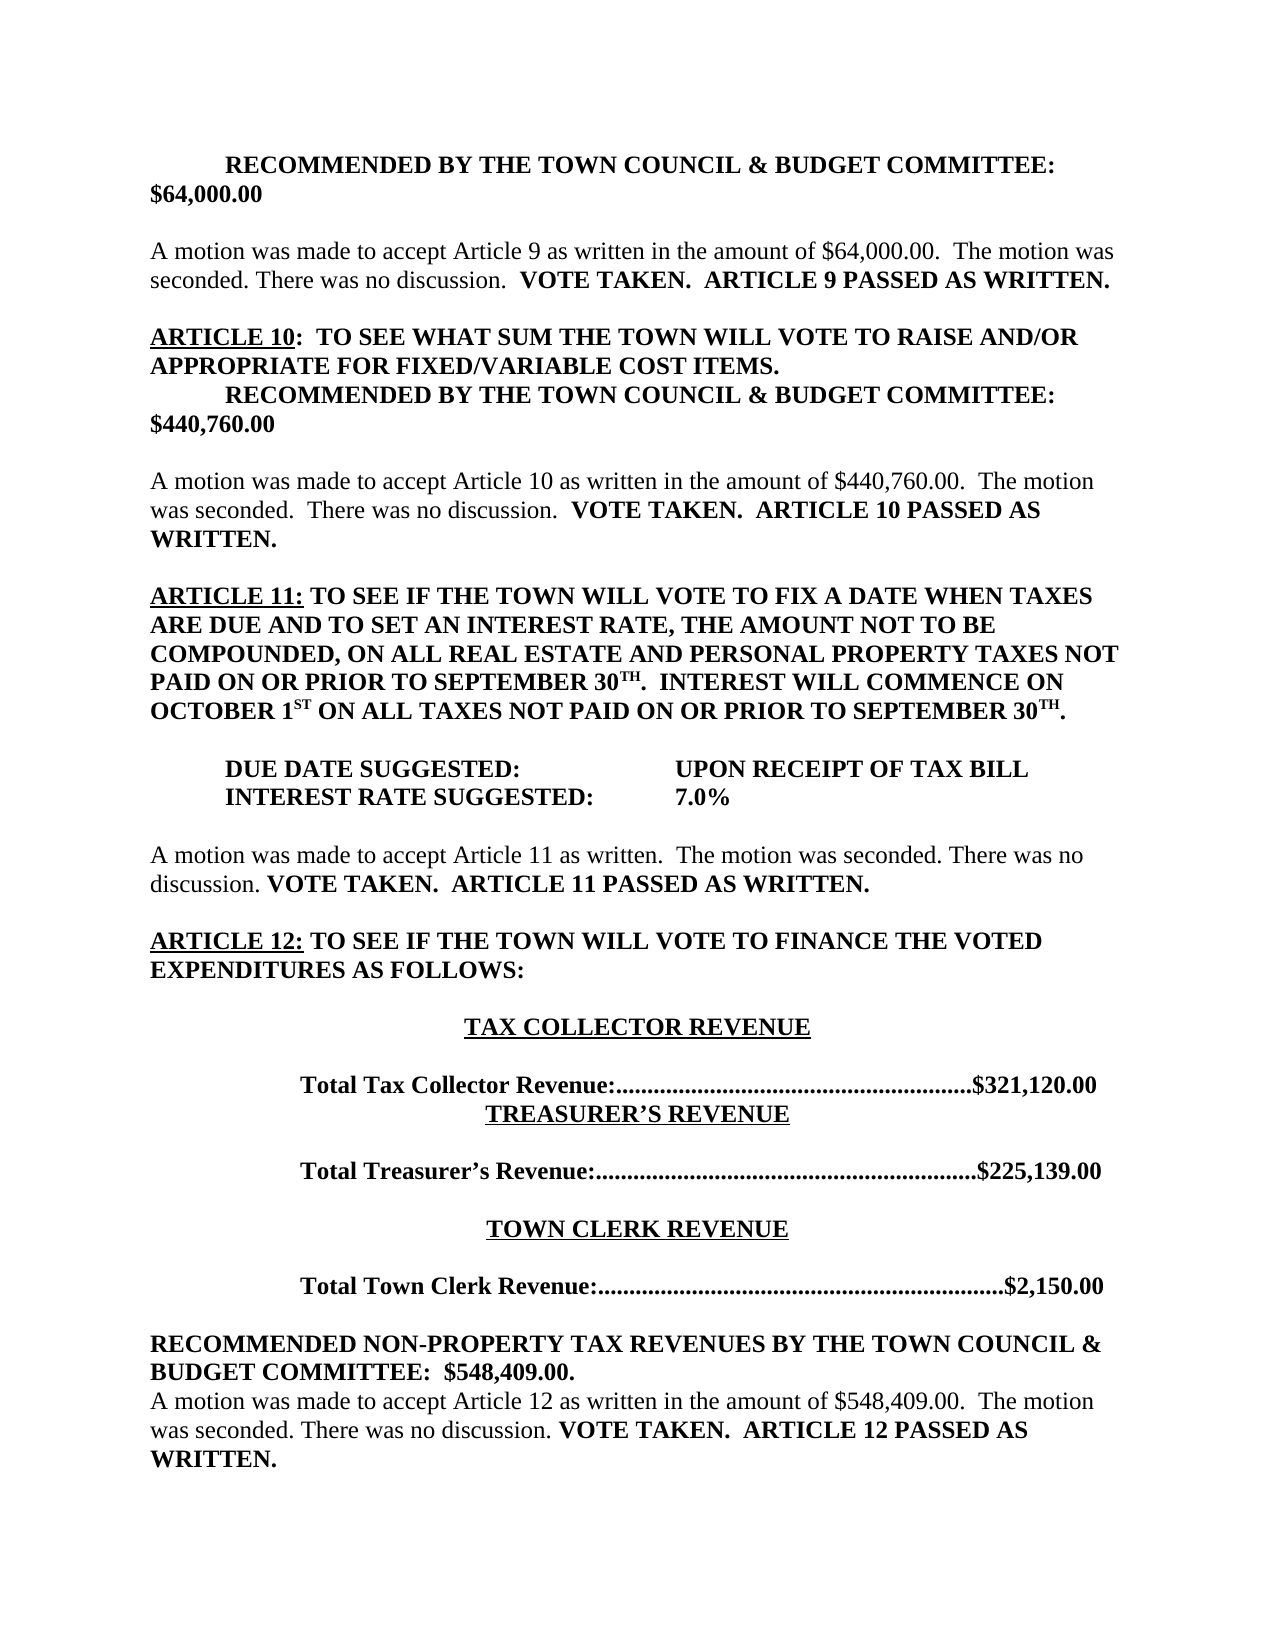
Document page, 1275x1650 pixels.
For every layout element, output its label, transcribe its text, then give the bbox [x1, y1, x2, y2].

text A motion was made to accept Article 9 as written in the amount of $64,000.00. The motion was seconded. There was no discussion. VOTE TAKEN. ARTICLE 9 PASSED AS WRITTEN. [150, 236, 1125, 294]
text RECOMMENDED BY THE TOWN COUNCIL & BUDGET COMMITTEE: [150, 380, 1125, 409]
text INTEREST RATE SUGGESTED: 7.0% [150, 782, 1125, 811]
text RECOMMENDED BY THE TOWN COUNCIL & BUDGET COMMITTEE: $64,000.00 [150, 150, 1125, 207]
text A motion was made to accept Article 11 as written. The motion was seconded. There was no discussion. VOTE TAKEN. ARTICLE 11 PASSED AS WRITTEN. [150, 840, 1125, 897]
text ARTICLE 10: TO SEE WHAT SUM THE TOWN WILL VOTE TO RAISE AND/OR APPROPRIATE FOR FIXED/VARIABLE COST ITEMS. [150, 322, 1125, 380]
text TAX COLLECTOR REVENUE [150, 1012, 1125, 1041]
text Total Tax Collector Revenue:.........................................................$321,120.00 [150, 1070, 1125, 1099]
text A motion was made to accept Article 12 as written in the amount of $548,409.00. The motion was seconded. There was no discussion. VOTE TAKEN. ARTICLE 12 PASSED AS WRITTEN. [150, 1386, 1125, 1472]
text RECOMMENDED NON-PROPERTY TAX REVENUES BY THE TOWN COUNCIL & BUDGET COMMITTEE: $548,409.00. [150, 1329, 1125, 1386]
text A motion was made to accept Article 10 as written in the amount of $440,760.00. The motion was seconded. There was no discussion. VOTE TAKEN. ARTICLE 10 PASSED AS WRITTEN. [150, 466, 1125, 552]
text ARTICLE 12: TO SEE IF THE TOWN WILL VOTE TO FINANCE THE VOTED EXPENDITURES AS FOLLOWS: [150, 926, 1125, 984]
text TOWN CLERK REVENUE [150, 1214, 1125, 1242]
text TREASURER’S REVENUE [150, 1099, 1125, 1127]
text Total Town Clerk Revenue:.................................................................$2,150.00 [150, 1271, 1125, 1300]
text ARTICLE 11: TO SEE IF THE TOWN WILL VOTE TO FIX A DATE WHEN TAXES ARE DUE AND TO SET AN INTEREST RATE, THE AMOUNT NOT TO BE COMPOUNDED, ON ALL REAL ESTATE AND PERSONAL PROPERTY TAXES NOT PAID ON OR PRIOR TO SEPTEMBER 30TH. INTEREST WILL COMMENCE ON OCTOBER 1ST ON ALL TAXES NOT PAID ON OR PRIOR TO SEPTEMBER 30TH. [150, 581, 1125, 725]
text Total Treasurer’s Revenue:.............................................................$225,139.00 [150, 1156, 1125, 1185]
text $440,760.00 [150, 409, 1125, 437]
text DUE DATE SUGGESTED: UPON RECEIPT OF TAX BILL [150, 754, 1125, 782]
